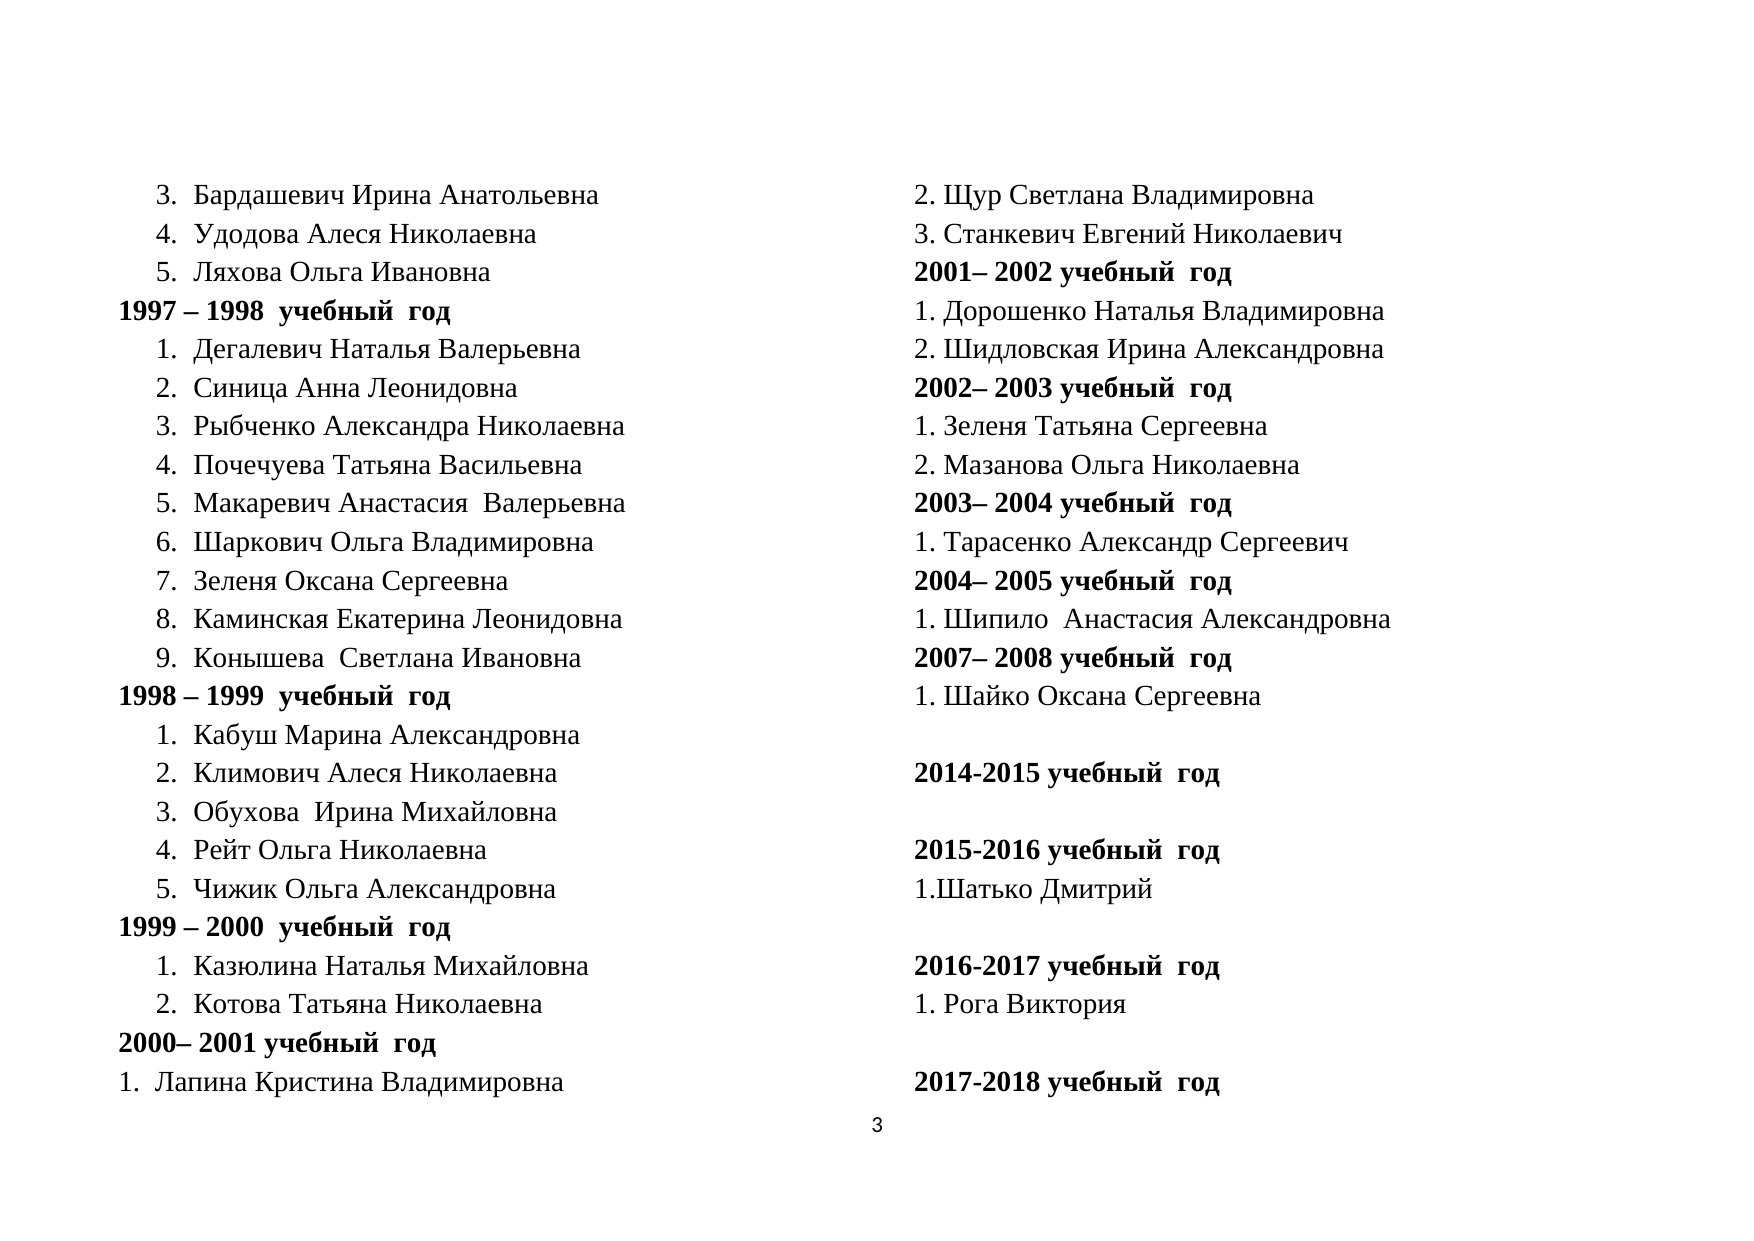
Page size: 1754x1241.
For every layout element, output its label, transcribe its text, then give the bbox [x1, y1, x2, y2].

text 2. Мазанова Ольга Николаевна [914, 447, 1636, 481]
list Макаревич Анастасия Валерьевна [156, 486, 840, 519]
text 2007– 2008 учебный год [914, 640, 1636, 673]
list Дегалевич Наталья Валерьевна [156, 331, 840, 365]
text 2015-2016 учебный год [914, 832, 1636, 866]
list Рыбченко Александра Николаевна [156, 408, 840, 442]
list Синица Анна Леонидовна [156, 370, 840, 403]
list Казюлина Наталья Михайловна [156, 948, 840, 982]
text 1997 – 1998 учебный год [118, 293, 840, 326]
text 2017-2018 учебный год [914, 1064, 1636, 1097]
list Зеленя Оксана Сергеевна [156, 563, 840, 596]
text 2014-2015 учебный год [914, 755, 1636, 789]
list Рейт Ольга Николаевна [156, 832, 840, 866]
text 1.Шатько Дмитрий [914, 871, 1636, 904]
list Котова Татьяна Николаевна [156, 987, 840, 1020]
text 1. Лапина Кристина Владимировна [118, 1064, 840, 1097]
list Климович Алеся Николаевна [156, 755, 840, 789]
list Обухова Ирина Михайловна [156, 794, 840, 827]
text 1. Шайко Оксана Сергеевна [914, 678, 1636, 712]
list Конышева Светлана Ивановна [156, 640, 840, 673]
text 2003– 2004 учебный год [914, 486, 1636, 519]
text 1. Дорошенко Наталья Владимировна [914, 293, 1636, 326]
list Ляхова Ольга Ивановна [156, 254, 840, 288]
text 2004– 2005 учебный год [914, 563, 1636, 596]
text 1. Зеленя Татьяна Сергеевна [914, 408, 1636, 442]
text 1998 – 1999 учебный год [118, 678, 840, 712]
text 2. Шидловская Ирина Александровна [914, 331, 1636, 365]
text 1. Шипило Анастасия Александровна [914, 601, 1636, 635]
text 1999 – 2000 учебный год [118, 909, 840, 943]
text 1. Рога Виктория [914, 987, 1636, 1020]
list Кабуш Марина Александровна [156, 717, 840, 750]
list Каминская Екатерина Леонидовна [156, 601, 840, 635]
list Почечуева Татьяна Васильевна [156, 447, 840, 481]
text 1. Тарасенко Александр Сергеевич [914, 524, 1636, 558]
text 3. Станкевич Евгений Николаевич [914, 216, 1636, 249]
list Удодова Алеся Николаевна [156, 216, 840, 249]
text 2. Щур Светлана Владимировна [914, 177, 1636, 211]
text 2016-2017 учебный год [914, 948, 1636, 982]
text 2000– 2001 учебный год [118, 1025, 840, 1059]
list Шаркович Ольга Владимировна [156, 524, 840, 558]
text 2001– 2002 учебный год [914, 254, 1636, 288]
text 2002– 2003 учебный год [914, 370, 1636, 403]
list Чижик Ольга Александровна [156, 871, 840, 904]
list Бардашевич Ирина Анатольевна [156, 177, 840, 211]
